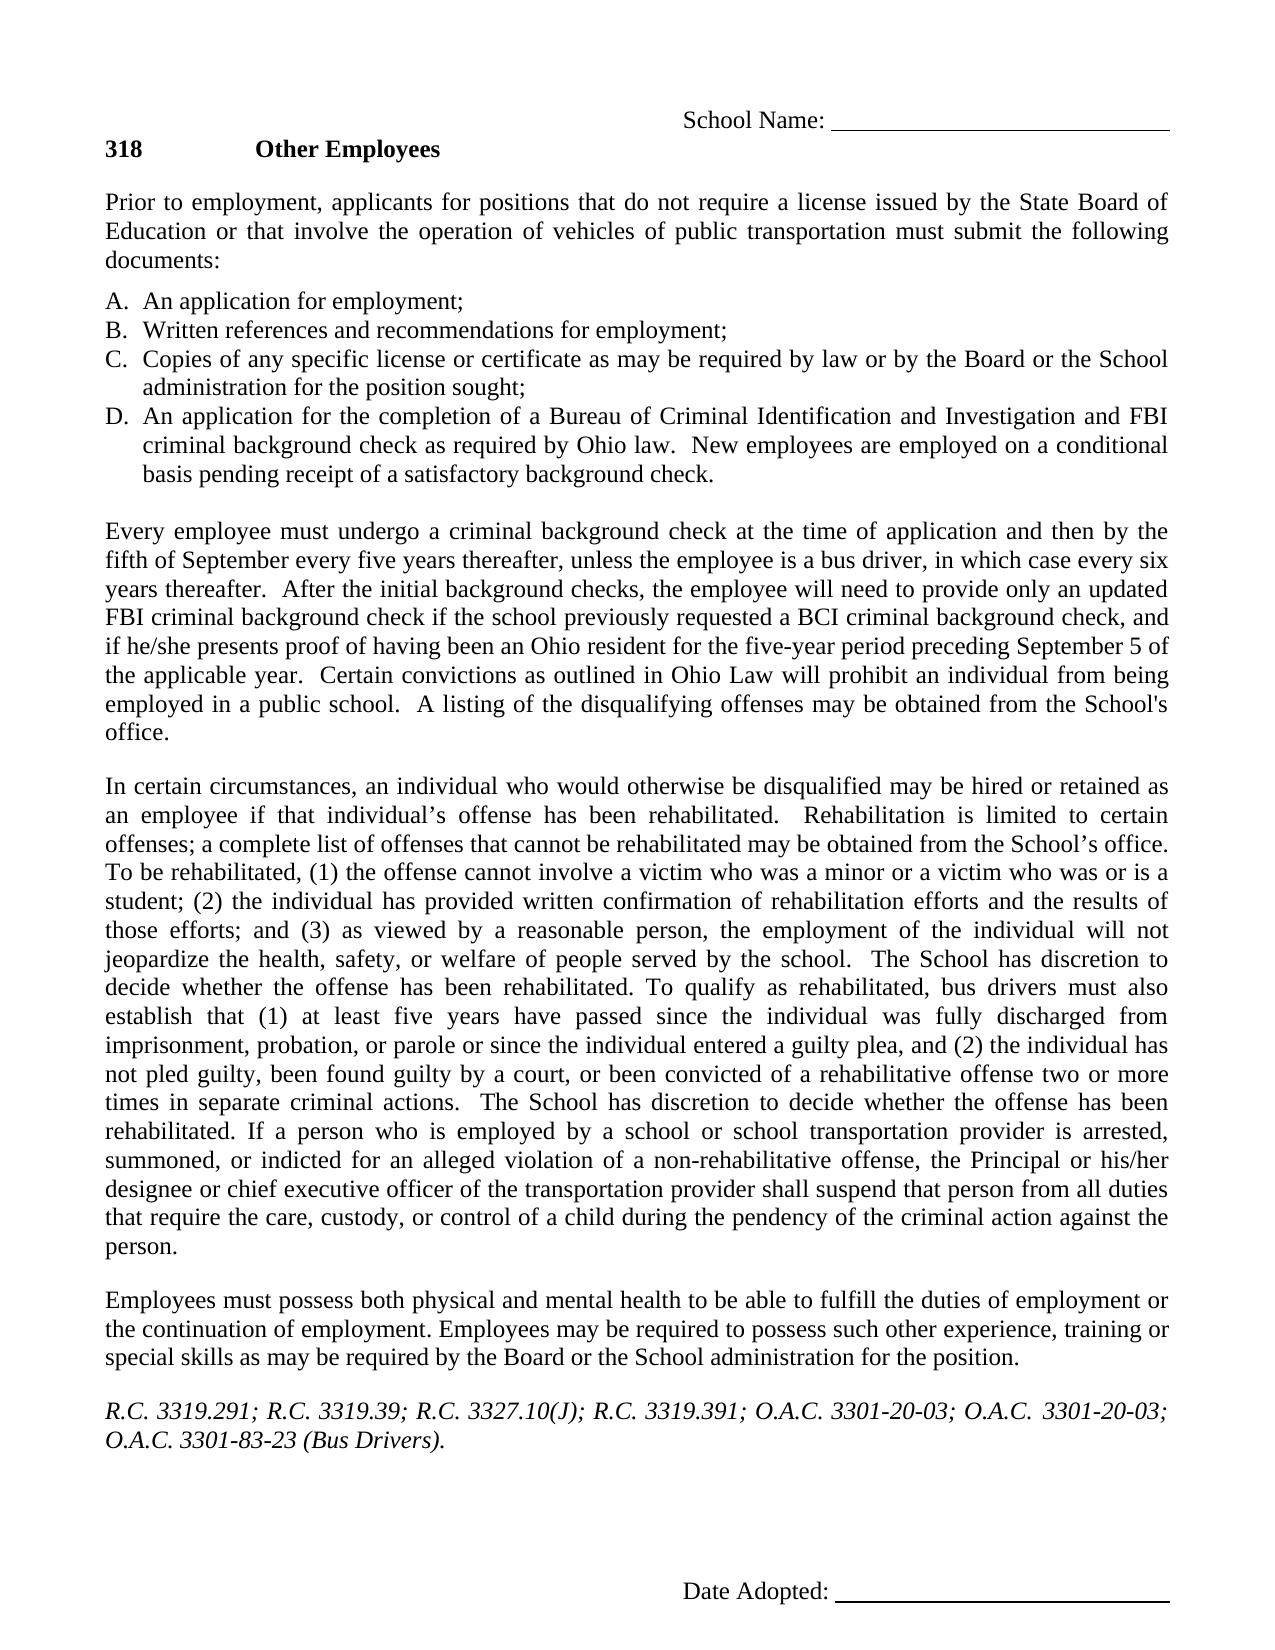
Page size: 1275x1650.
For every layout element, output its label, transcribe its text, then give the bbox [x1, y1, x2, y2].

list An application for the completion of a Bureau of Criminal Identification and Investigation and FBI criminal background check as required by Ohio law. New employees are employed on a conditional basis pending receipt of a satisfactory background check. [105, 401, 1170, 487]
text Employees must possess both physical and mental health to be able to fulfill the duties of employment or the continuation of employment. Employees may be required to possess such other experience, training or special skills as may be required by the Board or the School administration for the position. [105, 1285, 1170, 1371]
text 318 Other Employees [105, 134, 1170, 162]
text R.C. 3319.291; R.C. 3319.39; R.C. 3327.10(J); R.C. 3319.391; O.A.C. 3301-20-03; O.A.C. 3301-20-03; O.A.C. 3301-83-23 (Bus Drivers). [105, 1396, 1170, 1454]
text Prior to employment, applicants for positions that do not require a license issued by the State Board of Education or that involve the operation of vehicles of public transportation must submit the following documents: [105, 187, 1170, 274]
text Every employee must undergo a criminal background check at the time of application and then by the fifth of September every five years thereafter, unless the employee is a bus driver, in which case every six years thereafter. After the initial background checks, the employee will need to provide only an updated FBI criminal background check if the school previously requested a BCI criminal background check, and if he/she presents proof of having been an Ohio resident for the five-year period preceding September 5 of the applicable year. Certain convictions as outlined in Ohio Law will prohibit an individual from being employed in a public school. A listing of the disqualifying offenses may be obtained from the School's office. [105, 516, 1170, 746]
list An application for employment; [105, 286, 1170, 315]
text In certain circumstances, an individual who would otherwise be disqualified may be hired or retained as an employee if that individual’s offense has been rehabilitated. Rehabilitation is limited to certain offenses; a complete list of offenses that cannot be rehabilitated may be obtained from the School’s office. To be rehabilitated, (1) the offense cannot involve a victim who was a minor or a victim who was or is a student; (2) the individual has provided written confirmation of rehabilitation efforts and the results of those efforts; and (3) as viewed by a reasonable person, the employment of the individual will not jeopardize the health, safety, or welfare of people served by the school. The School has discretion to decide whether the offense has been rehabilitated. To qualify as rehabilitated, bus drivers must also establish that (1) at least five years have passed since the individual was fully discharged from imprisonment, probation, or parole or since the individual entered a guilty plea, and (2) the individual has not pled guilty, been found guilty by a court, or been convicted of a rehabilitative offense two or more times in separate criminal actions. The School has discretion to decide whether the offense has been rehabilitated. If a person who is employed by a school or school transportation provider is arrested, summoned, or indicted for an alleged violation of a non-rehabilitative offense, the Principal or his/her designee or chief executive officer of the transportation provider shall suspend that person from all duties that require the care, custody, or control of a child during the pendency of the criminal action against the person. [105, 771, 1170, 1260]
list Written references and recommendations for employment; [105, 315, 1170, 344]
list Copies of any specific license or certificate as may be required by law or by the Board or the School administration for the position sought; [105, 344, 1170, 401]
